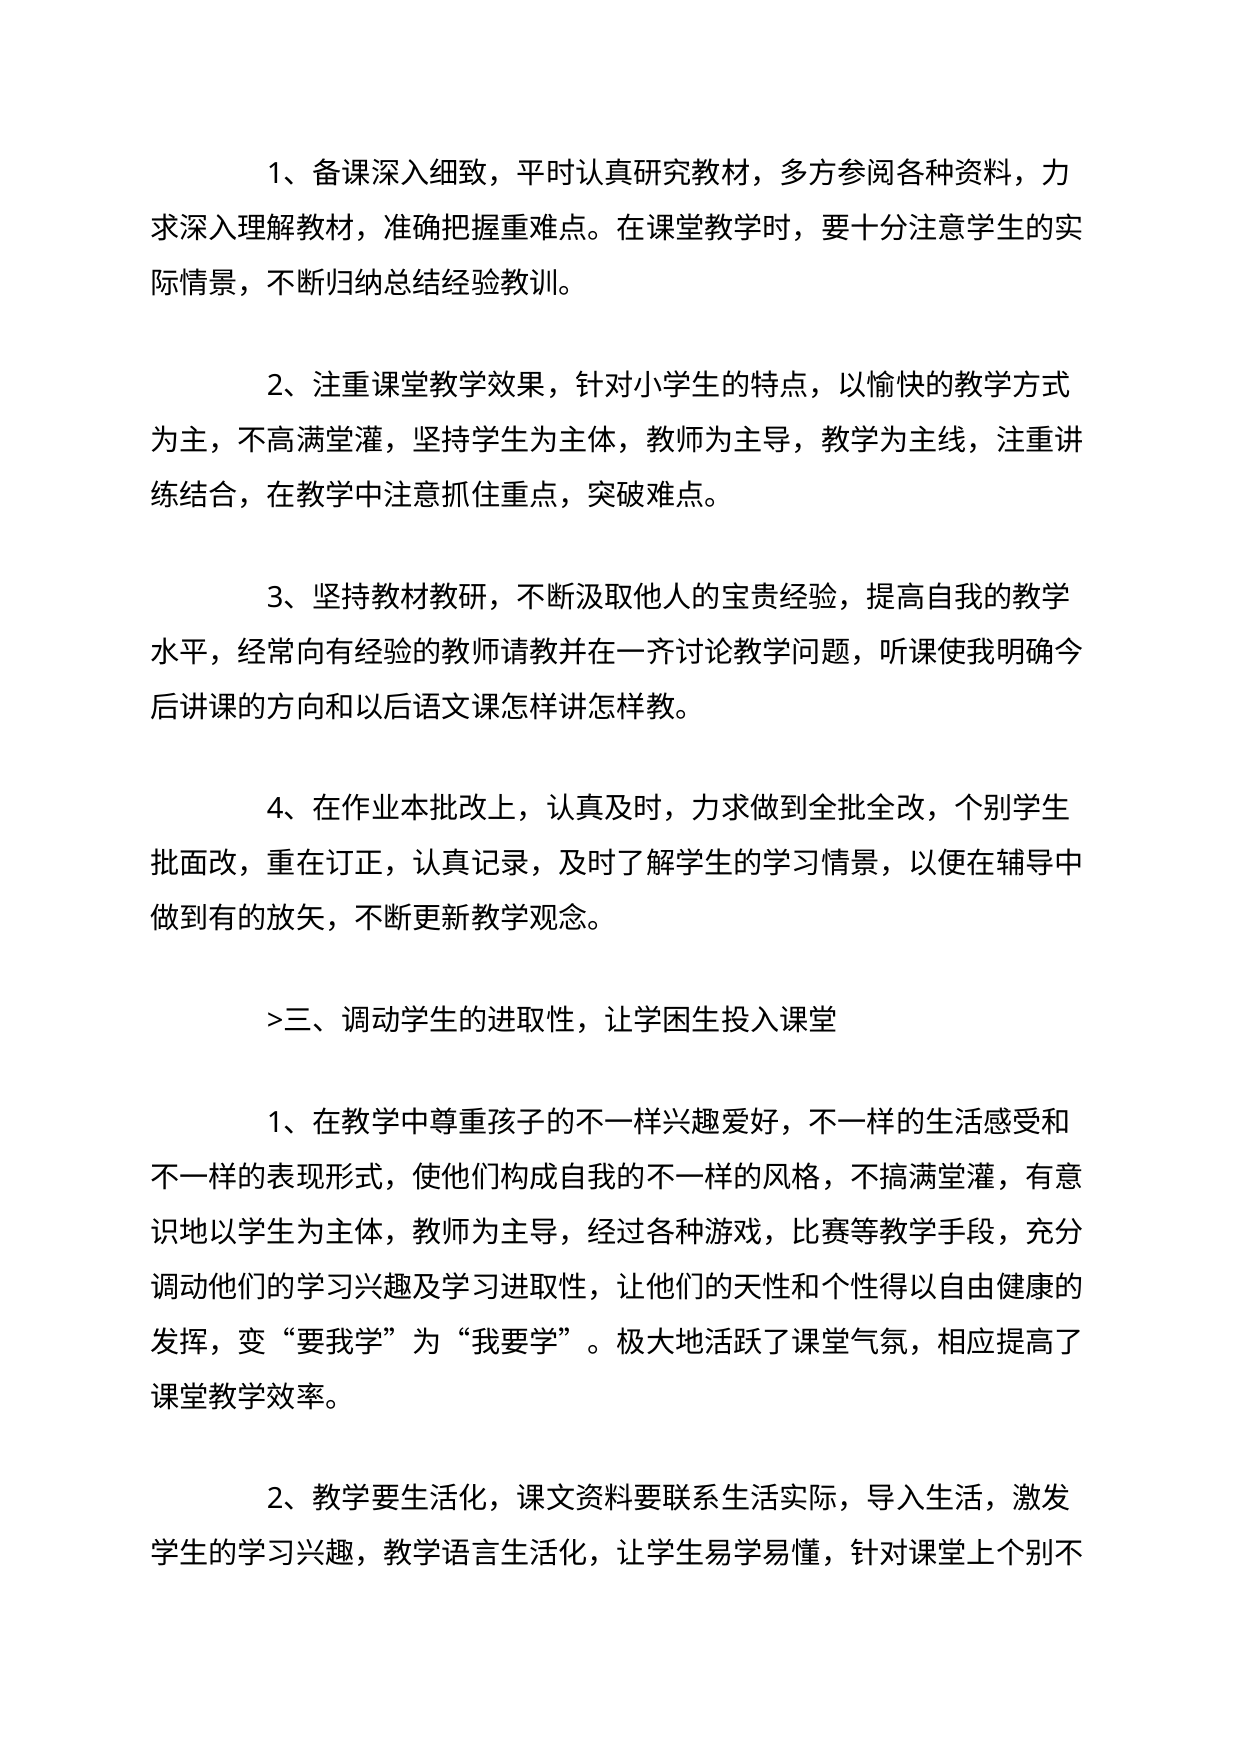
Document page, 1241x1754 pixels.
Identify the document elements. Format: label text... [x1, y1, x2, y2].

text 2、注重课堂教学效果，针对小学生的特点，以愉快的教学方式为主，不高满堂灌，坚持学生为主体，教师为主导，教学为主线，注重讲练结合，在教学中注意抓住重点，突破难点。 [150, 362, 1090, 514]
text 1、备课深入细致，平时认真研究教材，多方参阅各种资料，力求深入理解教材，准确把握重难点。在课堂教学时，要十分注意学生的实际情景，不断归纳总结经验教训。 [150, 150, 1090, 302]
text 1、在教学中尊重孩子的不一样兴趣爱好，不一样的生活感受和不一样的表现形式，使他们构成自我的不一样的风格，不搞满堂灌，有意识地以学生为主体，教师为主导，经过各种游戏，比赛等教学手段，充分调动他们的学习兴趣及学习进取性，让他们的天性和个性得以自由健康的发挥，变“要我学”为“我要学”。极大地活跃了课堂气氛，相应提高了课堂教学效率。 [150, 1099, 1090, 1416]
text >三、调动学生的进取性，让学困生投入课堂 [150, 997, 1090, 1039]
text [150, 1475, 1090, 1572]
text 3、坚持教材教研，不断汲取他人的宝贵经验，提高自我的教学水平，经常向有经验的教师请教并在一齐讨论教学问题，听课使我明确今后讲课的方向和以后语文课怎样讲怎样教。 [150, 573, 1090, 726]
text 4、在作业本批改上，认真及时，力求做到全批全改，个别学生批面改，重在订正，认真记录，及时了解学生的学习情景，以便在辅导中做到有的放矢，不断更新教学观念。 [150, 785, 1090, 937]
